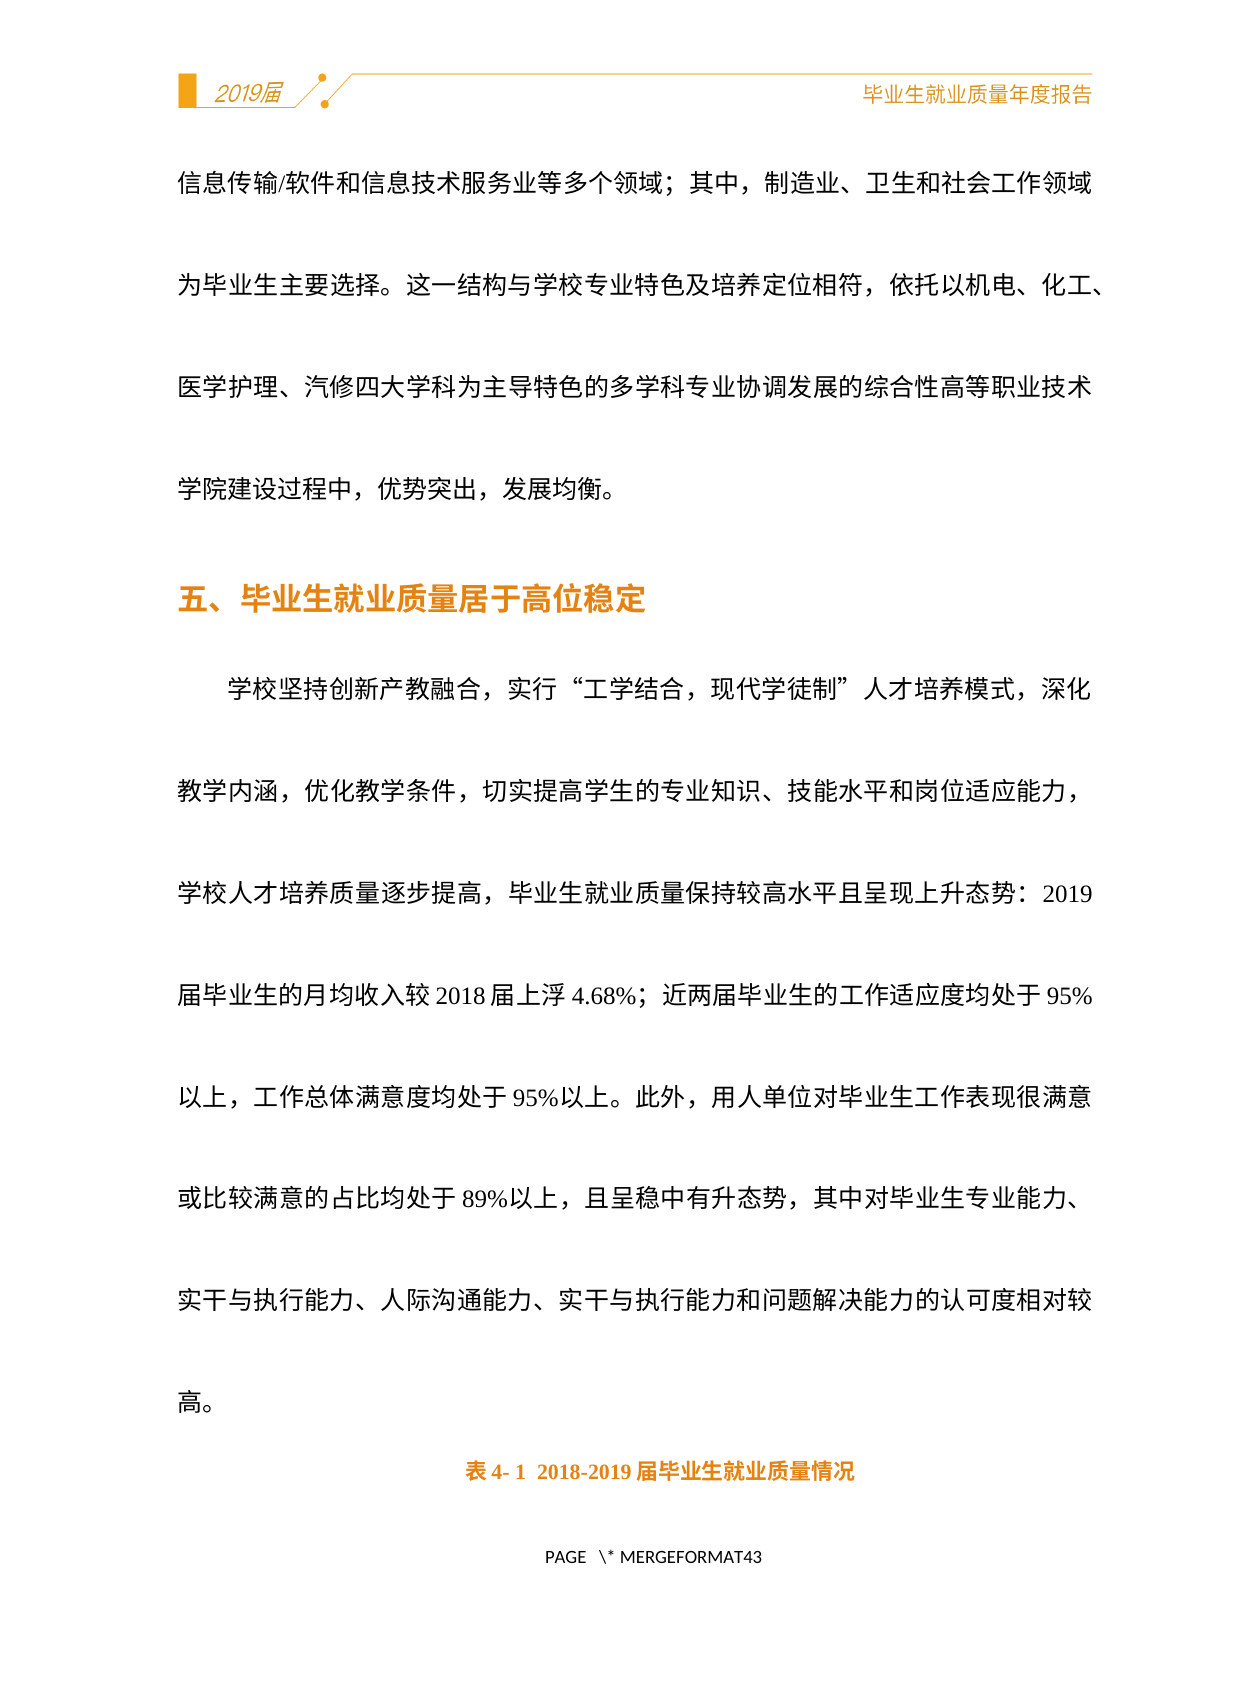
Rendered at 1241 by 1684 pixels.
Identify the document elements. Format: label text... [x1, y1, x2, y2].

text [177, 148, 1092, 521]
text 学校坚持创新产教融合，实行“工学结合，现代学徒制”人才培养模式，深化教学内涵，优化教学条件，切实提高学生的专业知识、技能水平和岗位适应能力，学校人才培养质量逐步提高，毕业生就业质量保持较高水平且呈现上升态势：2019届毕业生的月均收入较2018届上浮4.68%；近两届毕业生的工作适应度均处于95%以上，工作总体满意度均处于95%以上。此外，用人单位对毕业生工作表现很满意或比较满意的占比均处于89%以上，且呈稳中有升态势，其中对毕业生专业能力、实干与执行能力、人际沟通能力、实干与执行能力和问题解决能力的认可度相对较高。 [177, 654, 1092, 1435]
picture [177, 69, 1093, 112]
text 五、毕业生就业质量居于高位稳定 [177, 563, 1092, 631]
text 表4- 1 2018-2019届毕业生就业质量情况 [177, 1453, 1092, 1487]
